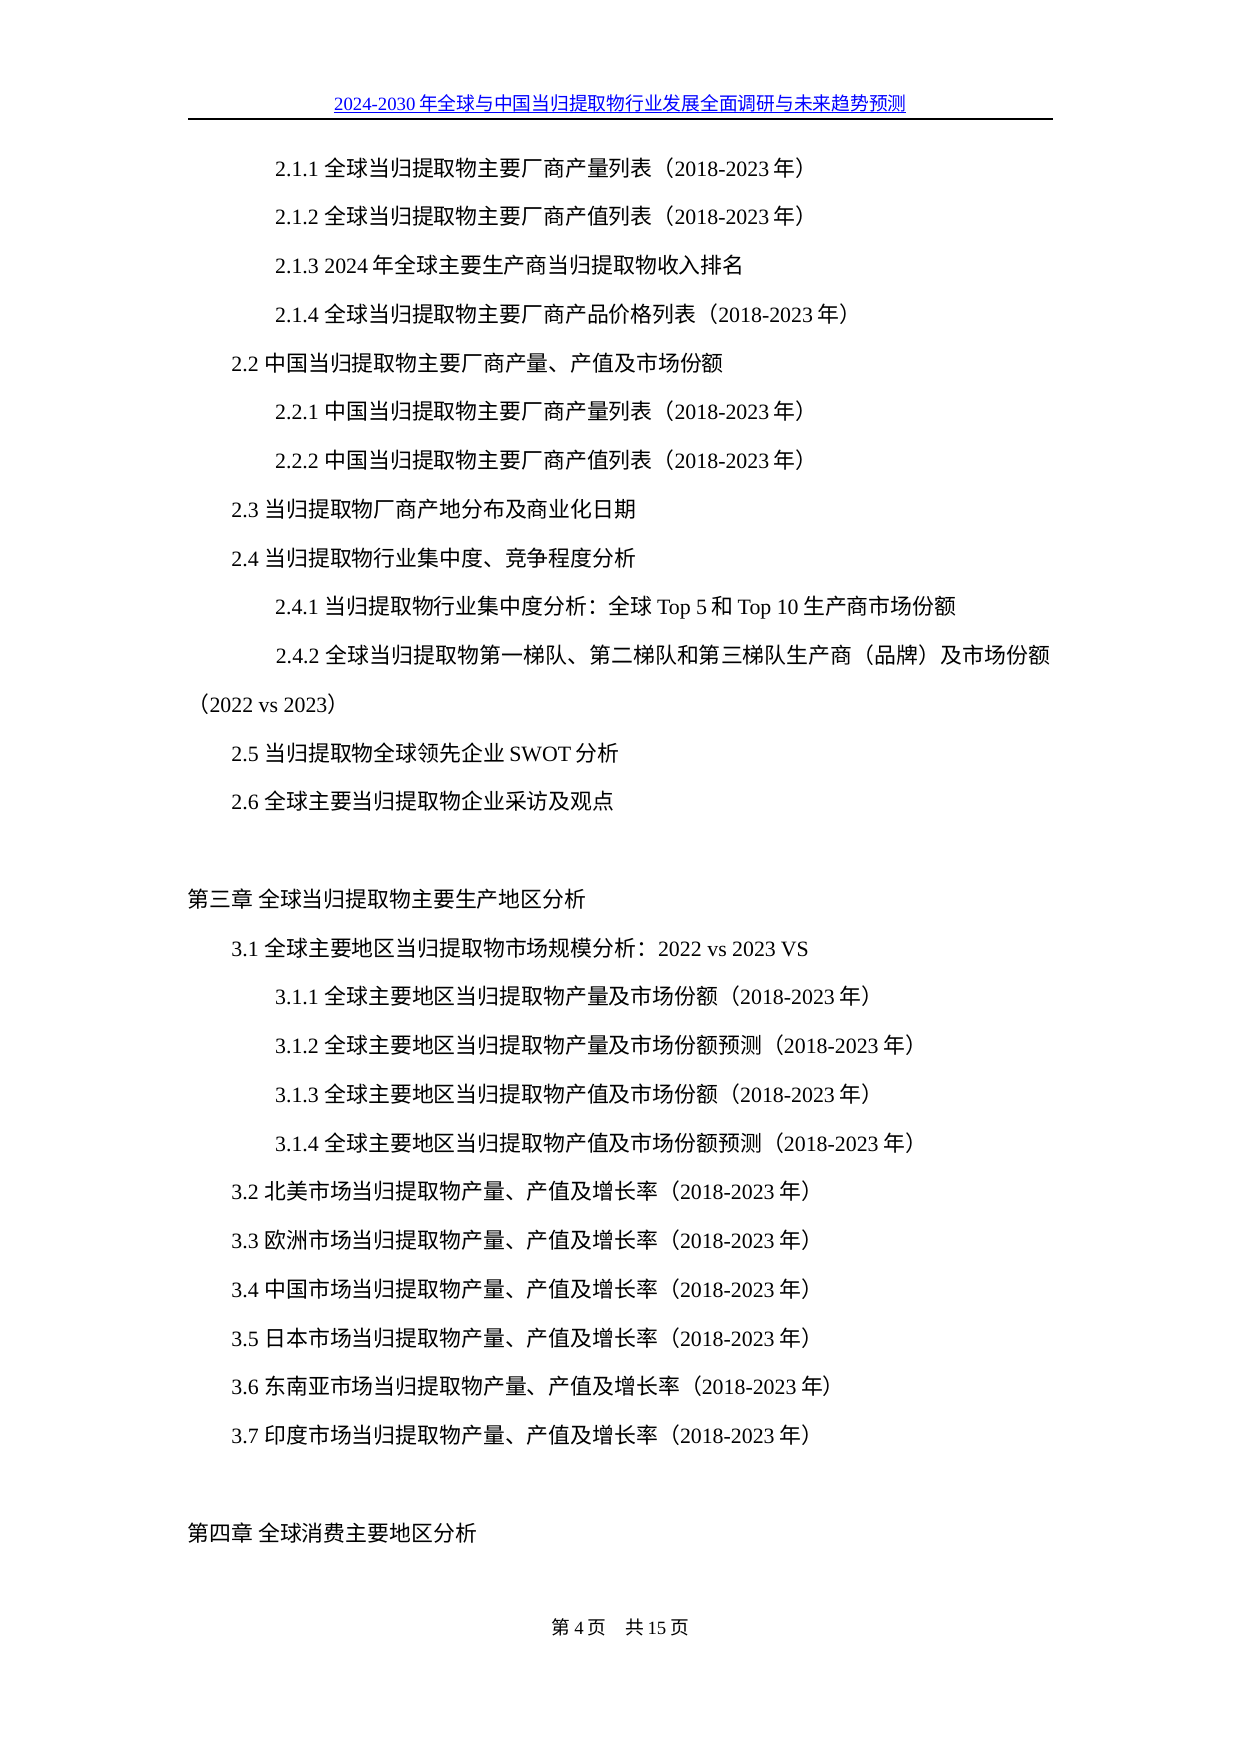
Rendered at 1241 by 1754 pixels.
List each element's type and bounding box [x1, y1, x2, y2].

text [187, 150, 1053, 1548]
